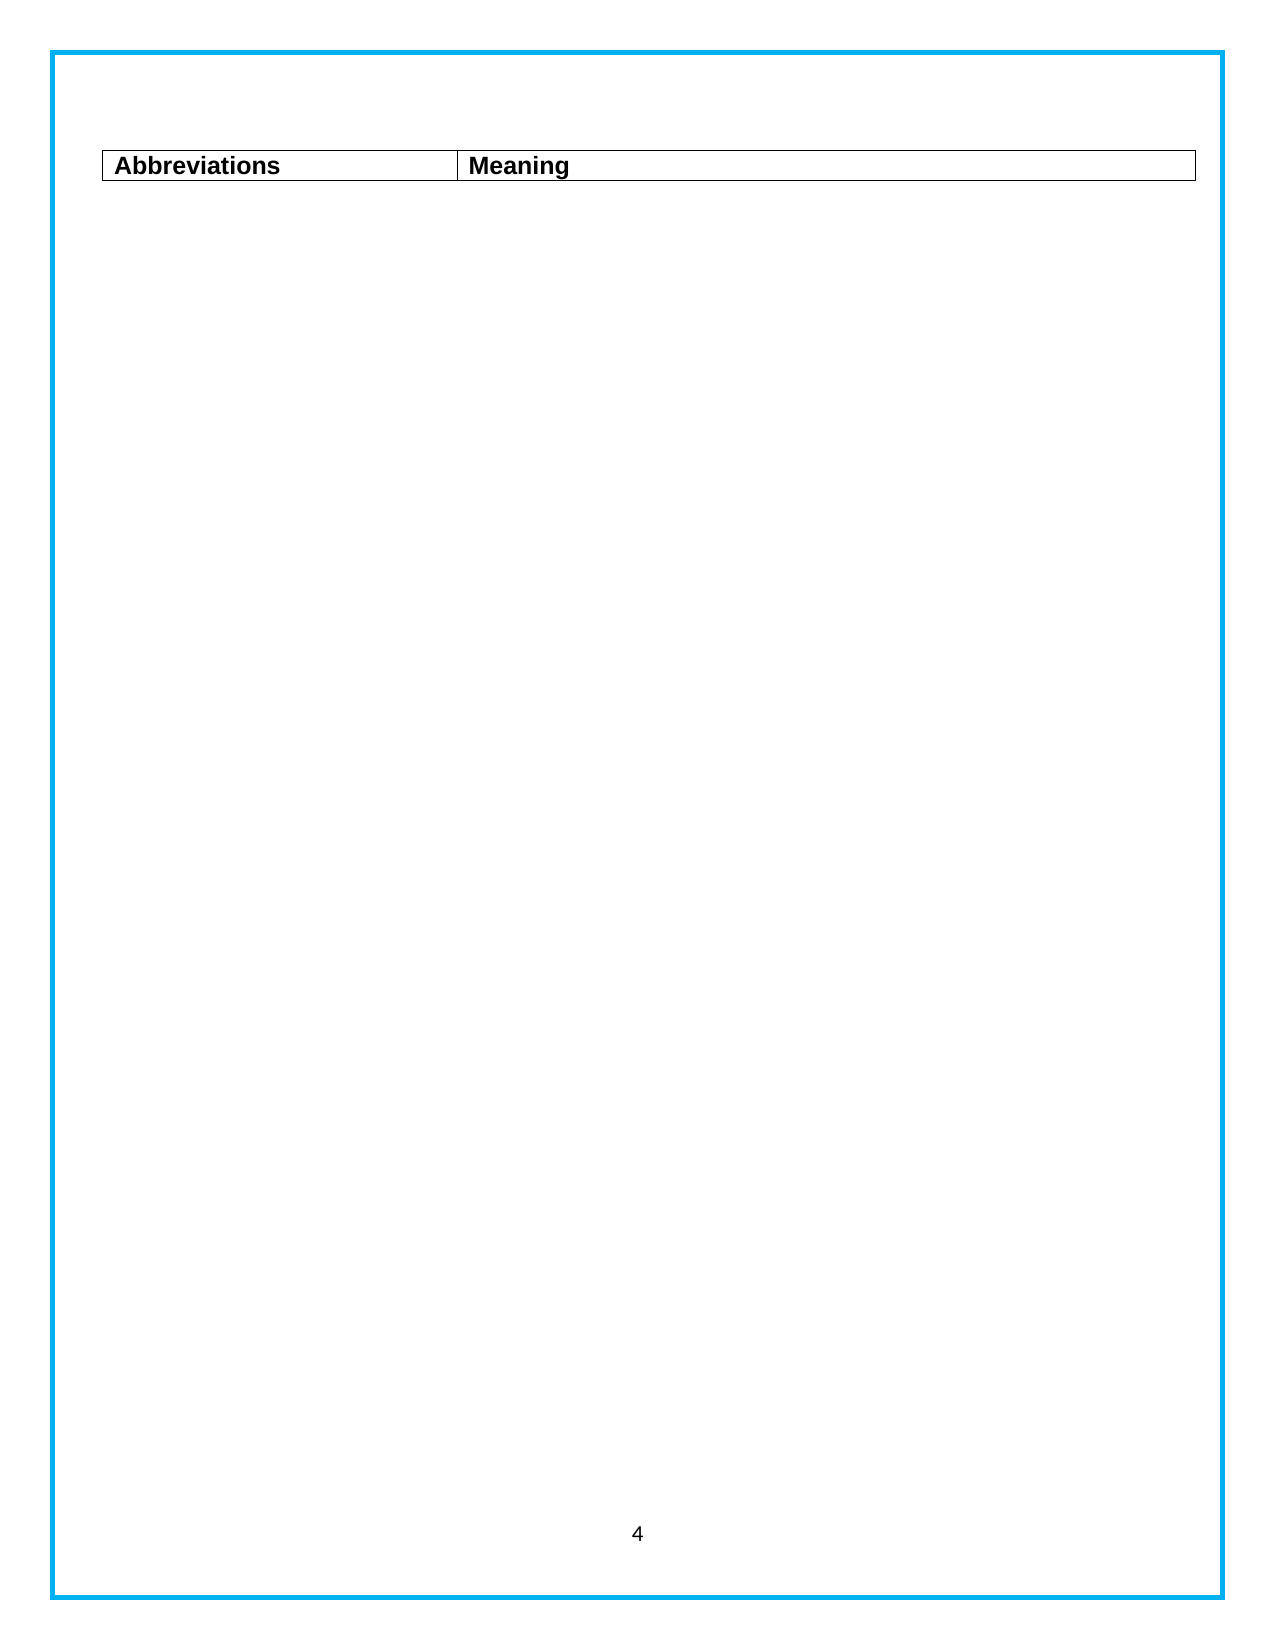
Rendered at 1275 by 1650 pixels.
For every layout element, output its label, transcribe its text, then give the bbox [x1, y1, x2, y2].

table_header Abbreviations [103, 151, 457, 180]
table_header Meaning [458, 151, 1195, 180]
